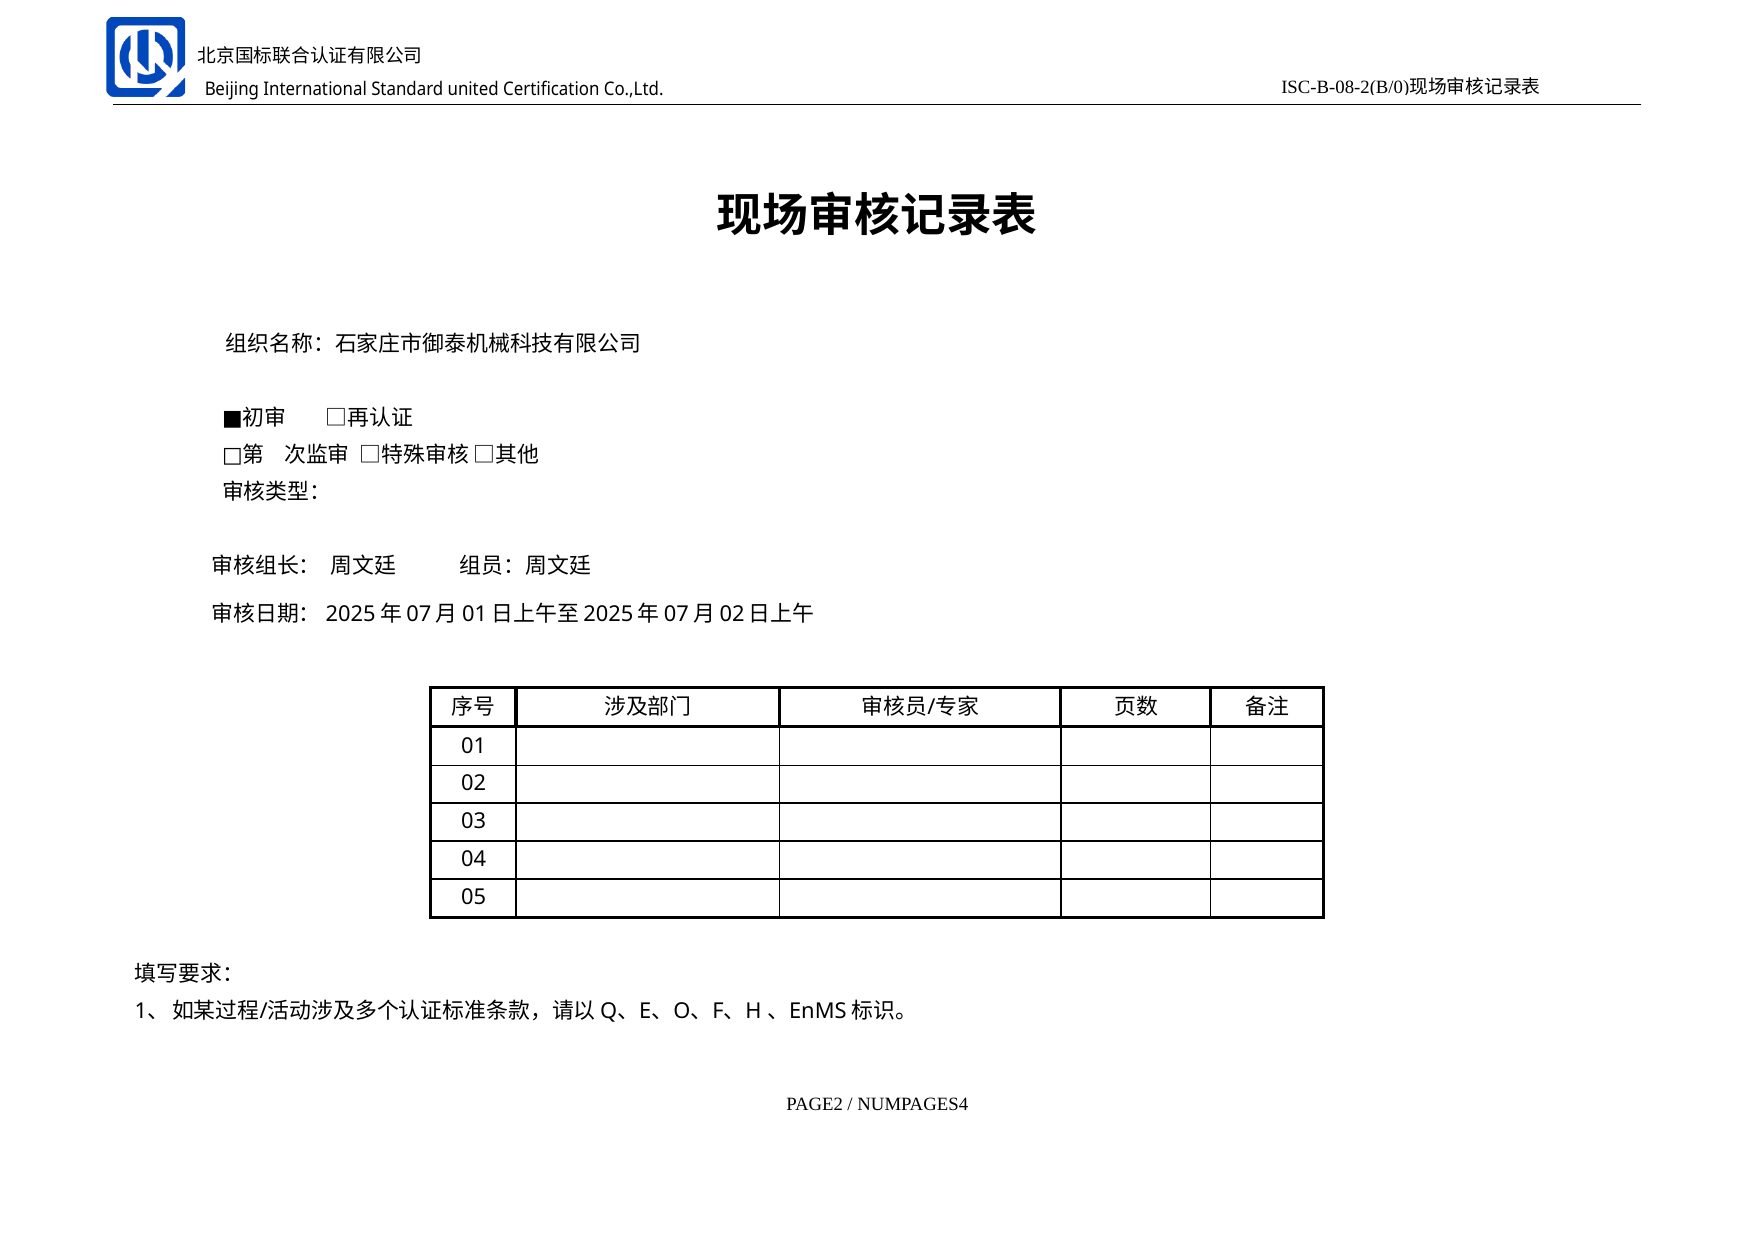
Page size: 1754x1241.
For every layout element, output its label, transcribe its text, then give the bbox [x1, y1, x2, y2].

text 组织名称：石家庄市御泰机械科技有限公司 [112, 326, 1641, 358]
text 现场审核记录表 [112, 163, 1641, 261]
list 如某过程/活动涉及多个认证标准条款，请以Q、E、O、F、H 、EnMS标识。 [134, 993, 1641, 1025]
text ■初审 □再认证 [112, 399, 1641, 432]
table_cell [780, 804, 1060, 840]
table_cell [1211, 880, 1322, 916]
table_cell [517, 766, 779, 802]
table_header 页数 [1062, 689, 1209, 725]
text 审核日期： 2025年07月01日上午至2025年07月02日上午 [112, 596, 1641, 628]
text 审核组长： 周文廷 组员：周文廷 [112, 548, 1641, 580]
table_header 涉及部门 [518, 689, 778, 725]
table_cell [1062, 766, 1210, 802]
table_header 序号 [432, 689, 514, 725]
table_cell 02 [432, 766, 515, 802]
table_cell [1062, 880, 1210, 916]
text 填写要求： [112, 956, 1641, 988]
table_cell 04 [432, 842, 515, 878]
table_cell 03 [432, 804, 515, 840]
picture [106, 17, 186, 97]
table_cell [780, 880, 1060, 916]
table_cell [517, 842, 779, 878]
table_cell [1062, 728, 1210, 764]
table_header 审核员/专家 [781, 689, 1059, 725]
table_cell [1062, 842, 1210, 878]
table_cell 05 [432, 880, 515, 916]
table_header 备注 [1212, 689, 1322, 725]
text 审核类型： [112, 473, 1641, 506]
table_cell [1211, 842, 1322, 878]
table_cell [1211, 804, 1322, 840]
text □第 次监审 □特殊审核 □其他 [112, 436, 1641, 469]
table_cell [1062, 804, 1210, 840]
table_cell 01 [432, 728, 515, 764]
table_cell [780, 728, 1060, 764]
table_cell [517, 728, 779, 764]
table_cell [1211, 766, 1322, 802]
table_cell [517, 880, 779, 916]
table_cell [517, 804, 779, 840]
table_cell [1211, 728, 1322, 764]
table_cell [780, 842, 1060, 878]
table_cell [780, 766, 1060, 802]
